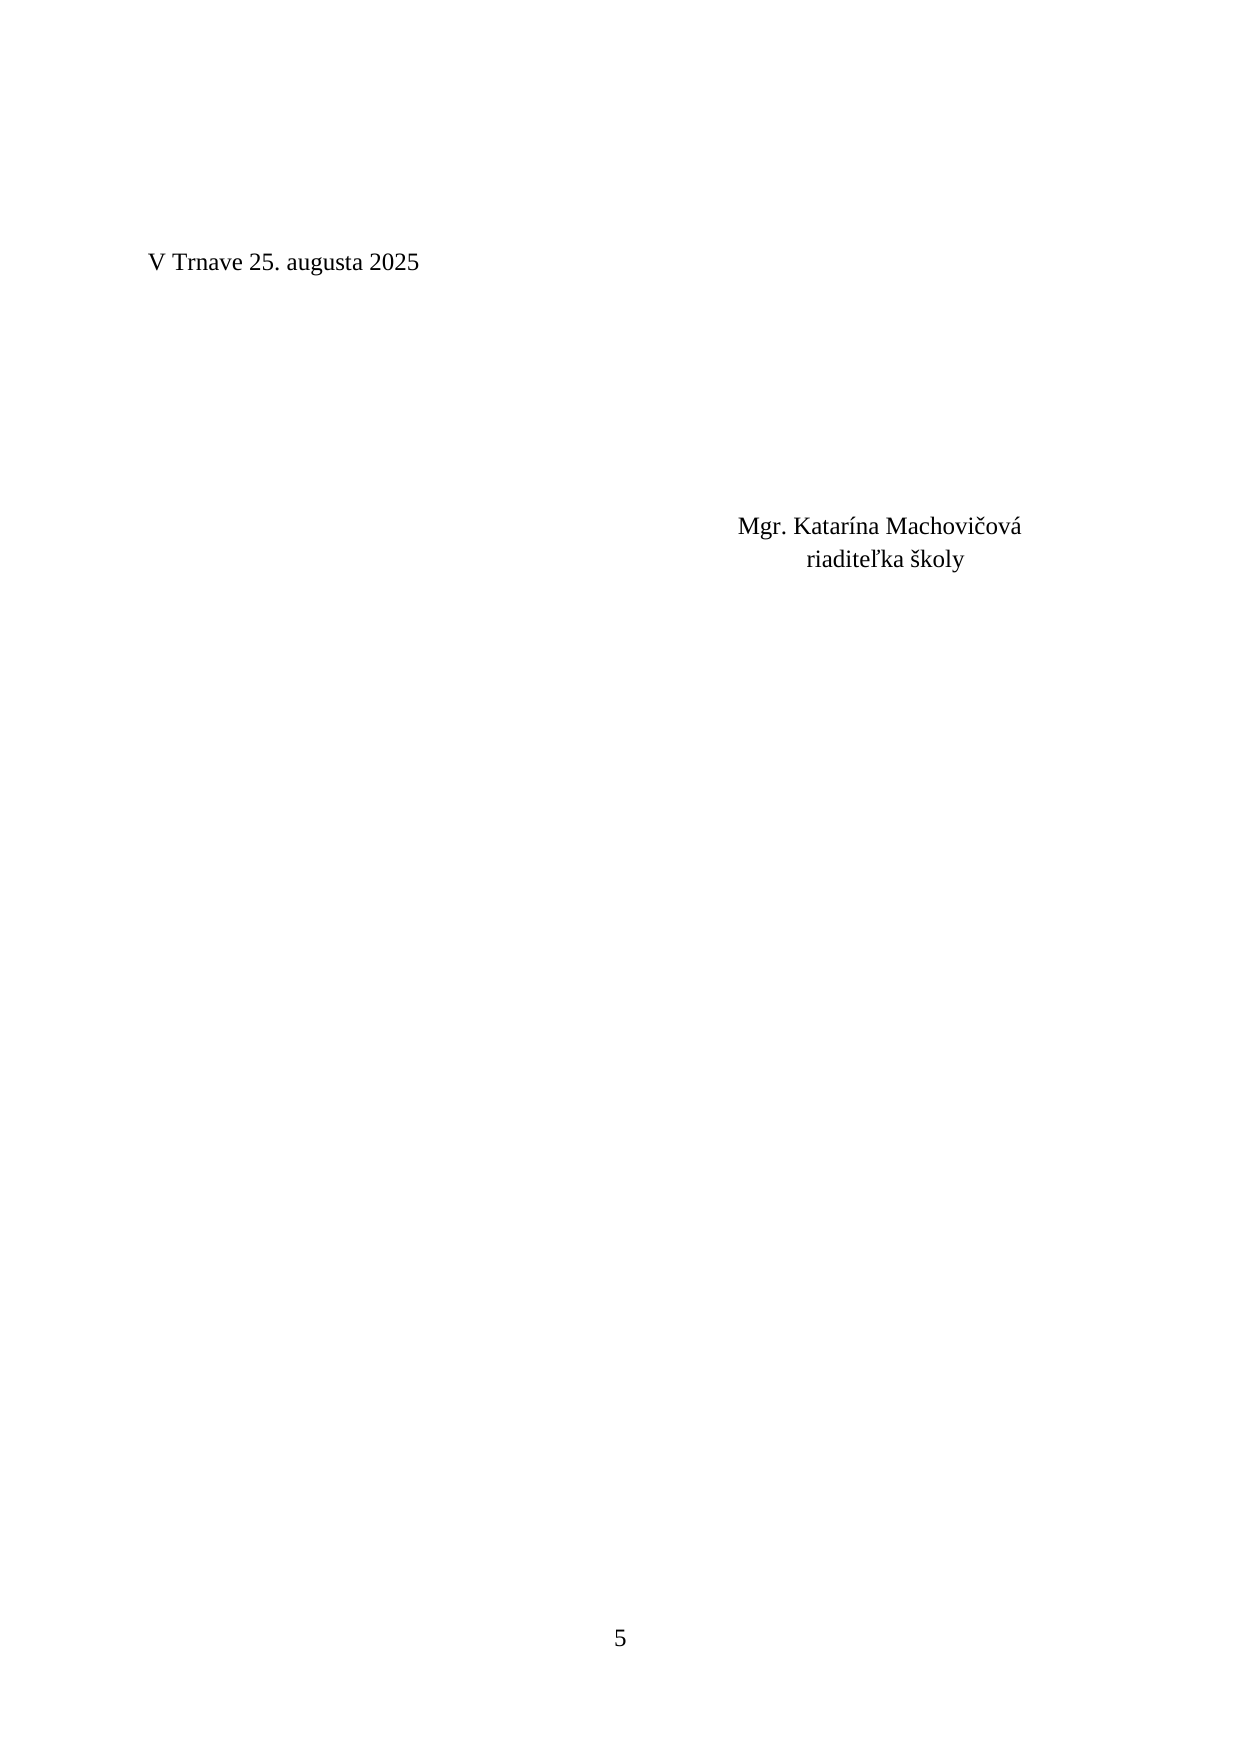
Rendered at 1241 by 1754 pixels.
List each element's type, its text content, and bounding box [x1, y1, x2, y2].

text V Trnave 25. augusta 2025 [148, 247, 1093, 275]
text riaditeľka školy [148, 544, 1093, 573]
text Mgr. Katarína Machovičová [148, 511, 1093, 539]
